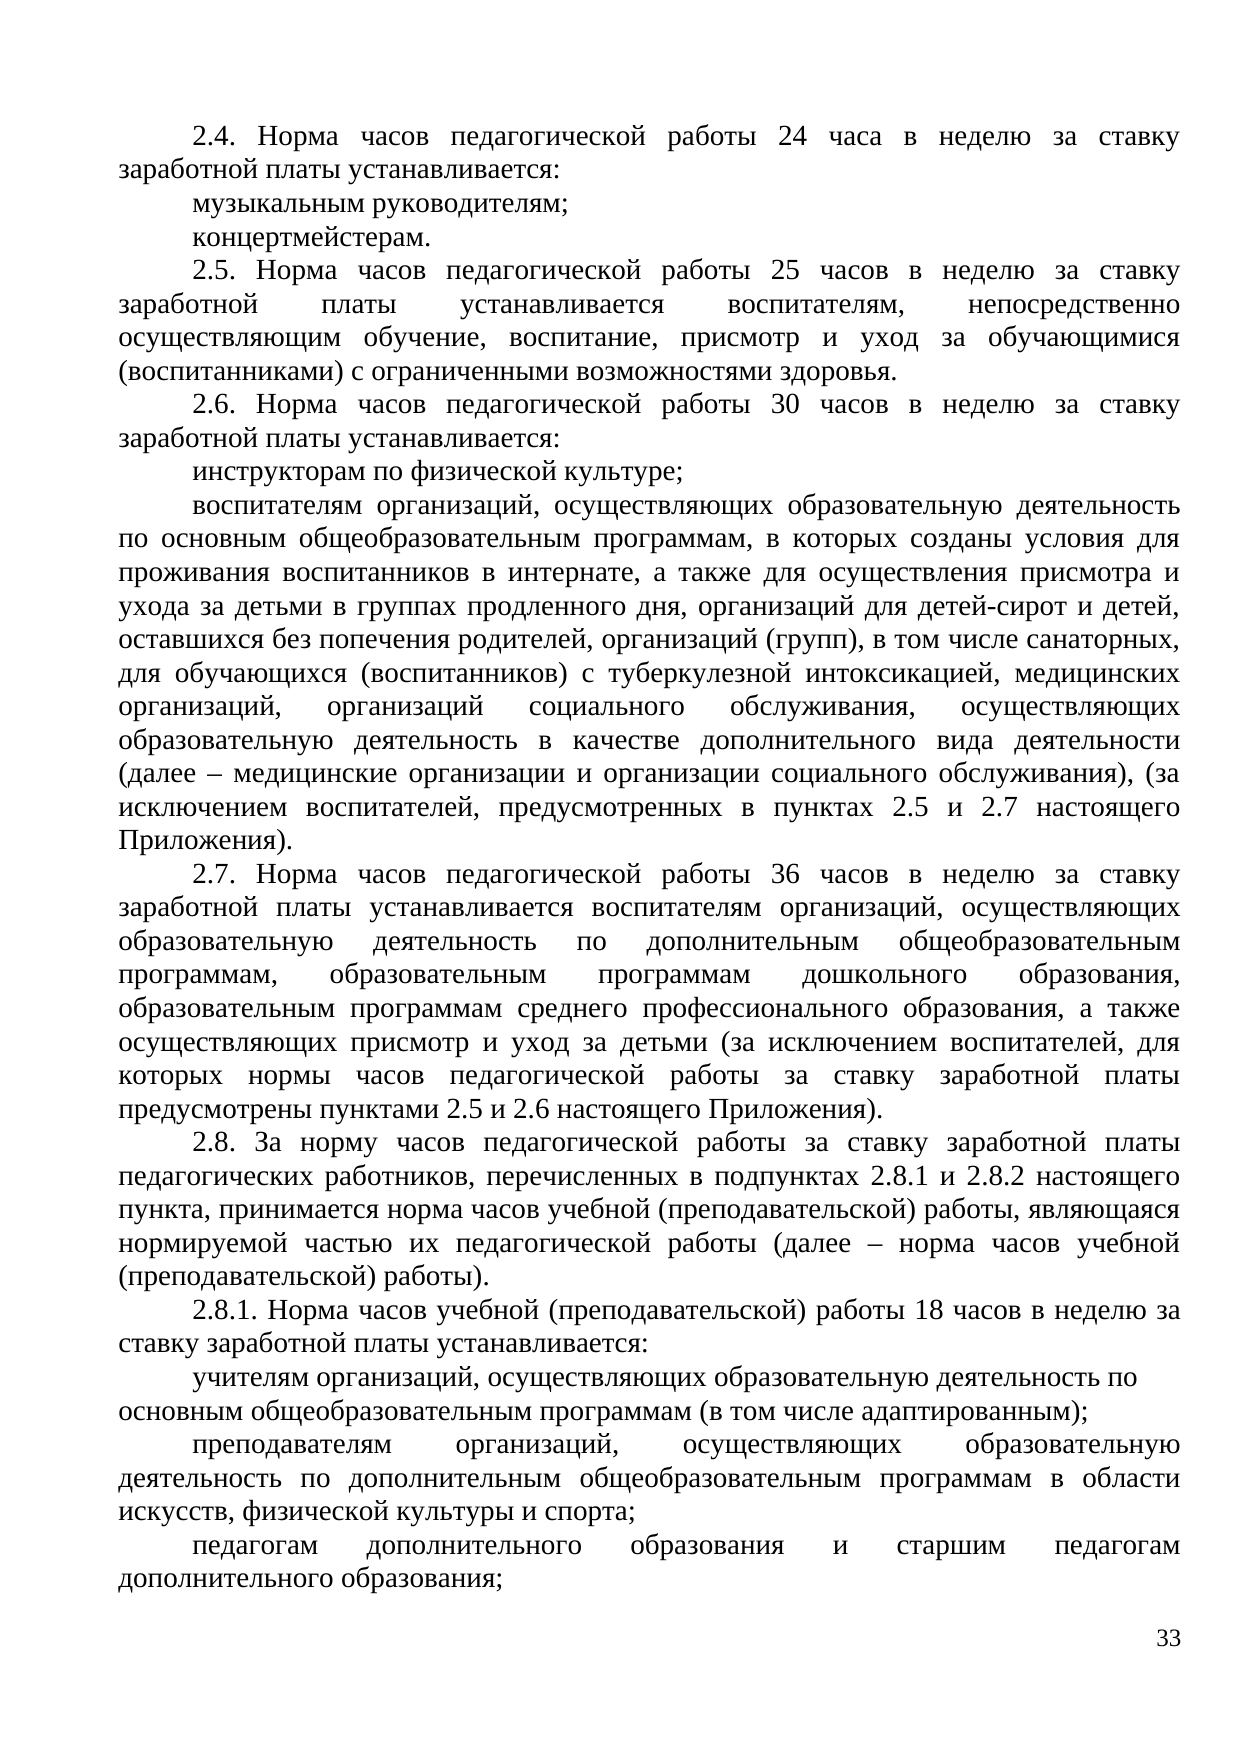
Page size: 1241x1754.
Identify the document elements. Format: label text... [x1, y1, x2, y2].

text преподавателям организаций, осуществляющих образовательную деятельность по дополнительным общеобразовательным программам в области искусств, физической культуры и спорта; [118, 1426, 1181, 1527]
text 2.5. Норма часов педагогической работы 25 часов в неделю за ставку заработной платы устанавливается воспитателям, непосредственно осуществляющим обучение, воспитание, присмотр и уход за обучающимися (воспитанниками) с ограниченными возможностями здоровья. [118, 252, 1181, 386]
text воспитателям организаций, осуществляющих образовательную деятельность по основным общеобразовательным программам, в которых созданы условия для проживания воспитанников в интернате, а также для осуществления присмотра и ухода за детьми в группах продленного дня, организаций для детей-сирот и детей, оставшихся без попечения родителей, организаций (групп), в том числе санаторных, для обучающихся (воспитанников) с туберкулезной интоксикацией, медицинских организаций, организаций социального обслуживания, осуществляющих образовательную деятельность в качестве дополнительного вида деятельности (далее – медицинские организации и организации социального обслуживания), (за исключением воспитателей, предусмотренных в пунктах 2.5 и 2.7 настоящего Приложения). [118, 487, 1181, 856]
text 2.8.1. Норма часов учебной (преподавательской) работы 18 часов в неделю за ставку заработной платы устанавливается: [118, 1292, 1181, 1359]
text 2.7. Норма часов педагогической работы 36 часов в неделю за ставку заработной платы устанавливается воспитателям организаций, осуществляющих образовательную деятельность по дополнительным общеобразовательным программам, образовательным программам дошкольного образования, образовательным программам среднего профессионального образования, а также осуществляющих присмотр и уход за детьми (за исключением воспитателей, для которых нормы часов педагогической работы за ставку заработной платы предусмотрены пунктами 2.5 и 2.6 настоящего Приложения). [118, 856, 1181, 1124]
text педагогам дополнительного образования и старшим педагогам дополнительного образования; [118, 1527, 1181, 1594]
text 2.6. Норма часов педагогической работы 30 часов в неделю за ставку заработной платы устанавливается: [118, 386, 1181, 453]
text музыкальным руководителям; [118, 185, 1181, 219]
text учителям организаций, осуществляющих образовательную деятельность по основным общеобразовательным программам (в том числе адаптированным); [118, 1359, 1181, 1426]
text концертмейстерам. [118, 219, 1181, 252]
text инструкторам по физической культуре; [118, 453, 1181, 487]
text 2.4. Норма часов педагогической работы 24 часа в неделю за ставку заработной платы устанавливается: [118, 118, 1181, 185]
text 2.8. За норму часов педагогической работы за ставку заработной платы педагогических работников, перечисленных в подпунктах 2.8.1 и 2.8.2 настоящего пункта, принимается норма часов учебной (преподавательской) работы, являющаяся нормируемой частью их педагогической работы (далее – норма часов учебной (преподавательской) работы). [118, 1124, 1181, 1292]
